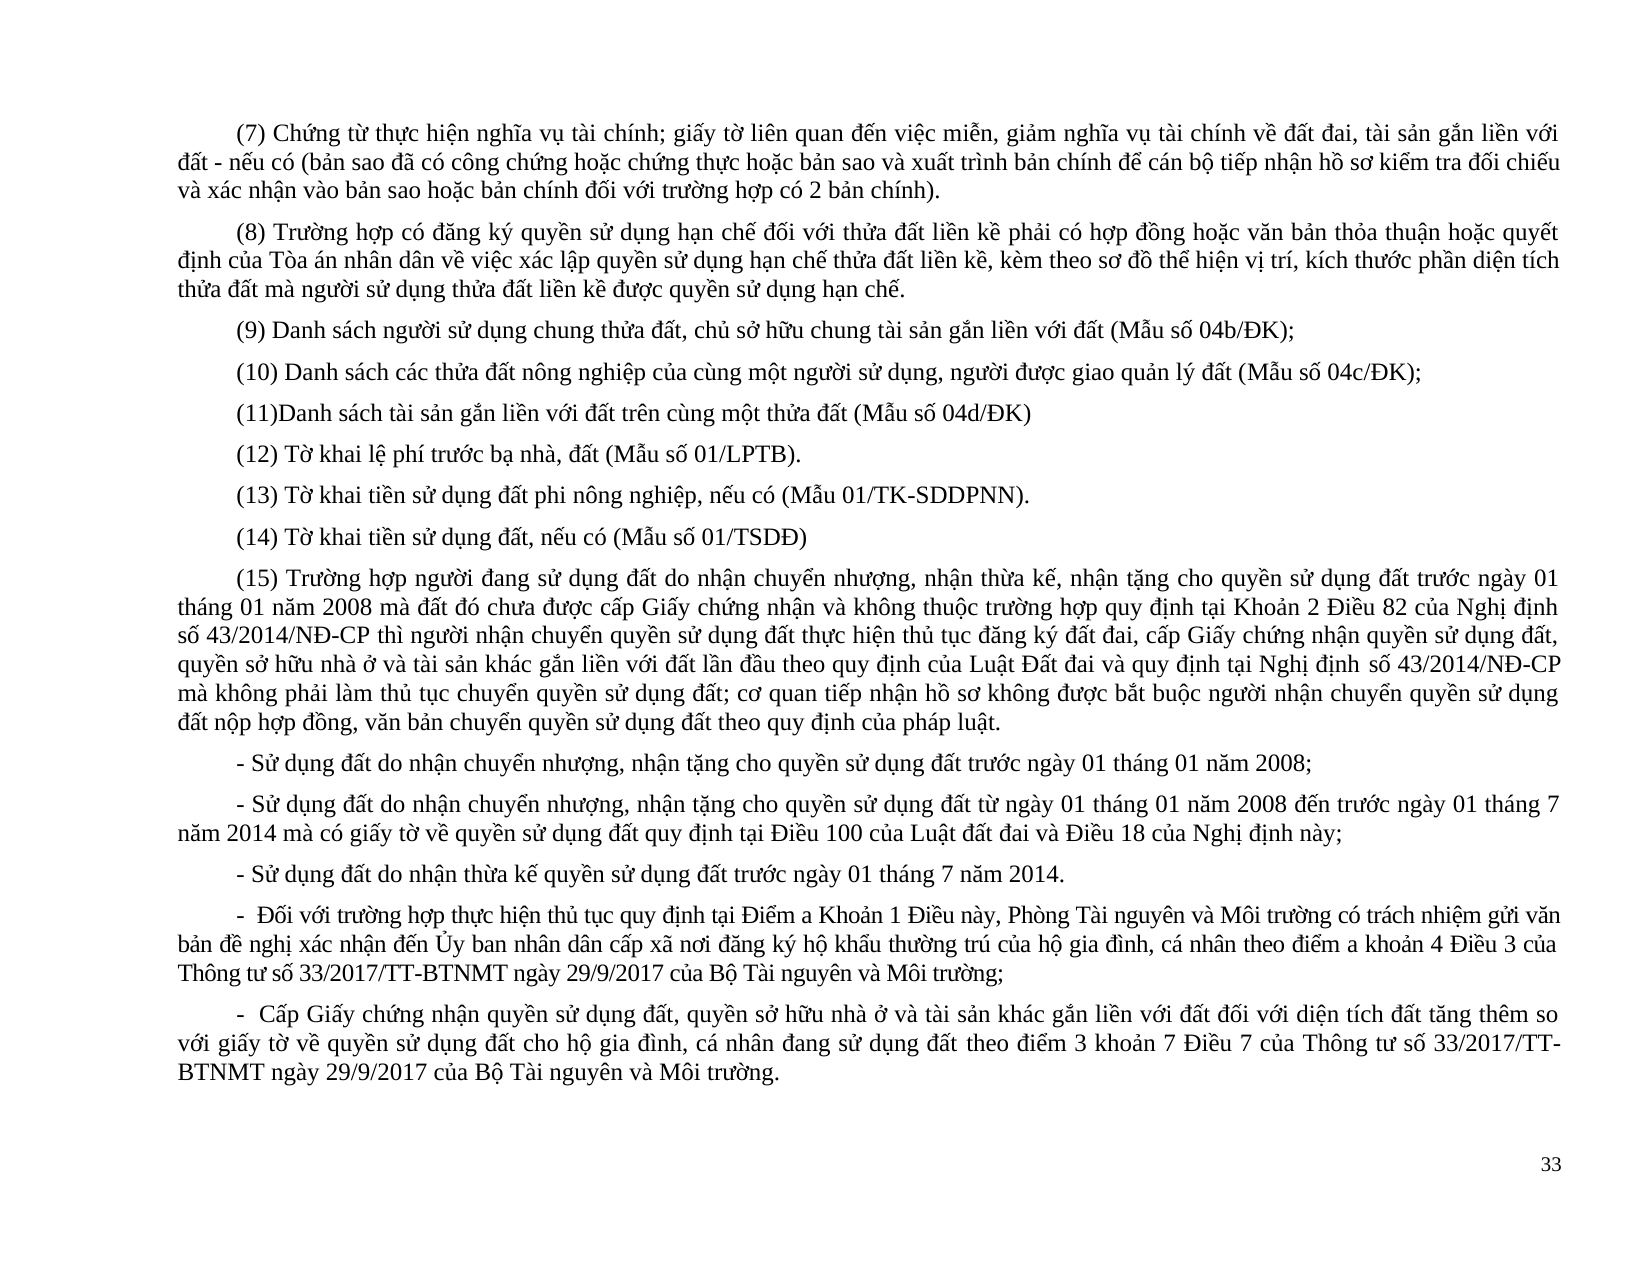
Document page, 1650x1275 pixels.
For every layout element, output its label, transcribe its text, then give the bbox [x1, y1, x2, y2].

text (11)Danh sách tài sản gắn liền với đất trên cùng một thửa đất (Mẫu số 04d/ĐK) [177, 398, 1561, 427]
text - Sử dụng đất do nhận chuyển nhượng, nhận tặng cho quyền sử dụng đất trước ngày 01 tháng 01 năm 2008; [177, 748, 1561, 777]
text (8) Trường hợp có đăng ký quyền sử dụng hạn chế đối với thửa đất liền kề phải có hợp đồng hoặc văn bản thỏa thuận hoặc quyết định của Tòa án nhân dân về việc xác lập quyền sử dụng hạn chế thửa đất liền kề, kèm theo sơ đồ thể hiện vị trí, kích thước phần diện tích thửa đất mà người sử dụng thửa đất liền kề được quyền sử dụng hạn chế. [177, 217, 1561, 303]
text (12) Tờ khai lệ phí trước bạ nhà, đất (Mẫu số 01/LPTB). [177, 439, 1561, 468]
text - Đối với trường hợp thực hiện thủ tục quy định tại Điểm a Khoản 1 Điều này, Phòng Tài nguyên và Môi trường có trách nhiệm gửi văn bản đề nghị xác nhận đến Ủy ban nhân dân cấp xã nơi đăng ký hộ khẩu thường trú của hộ gia đình, cá nhân theo điểm a khoản 4 Điều 3 của Thông tư số 33/2017/TT-BTNMT ngày 29/9/2017 của Bộ Tài nguyên và Môi trường; [177, 901, 1561, 987]
text (10) Danh sách các thửa đất nông nghiệp của cùng một người sử dụng, người được giao quản lý đất (Mẫu số 04c/ĐK); [177, 357, 1561, 386]
text (15) Trường hợp người đang sử dụng đất do nhận chuyển nhượng, nhận thừa kế, nhận tặng cho quyền sử dụng đất trước ngày 01 tháng 01 năm 2008 mà đất đó chưa được cấp Giấy chứng nhận và không thuộc trường hợp quy định tại Khoản 2 Điều 82 của Nghị định số 43/2014/NĐ-CP thì người nhận chuyển quyền sử dụng đất thực hiện thủ tục đăng ký đất đai, cấp Giấy chứng nhận quyền sử dụng đất, quyền sở hữu nhà ở và tài sản khác gắn liền với đất lần đầu theo quy định của Luật Đất đai và quy định tại Nghị định số 43/2014/NĐ-CP mà không phải làm thủ tục chuyển quyền sử dụng đất; cơ quan tiếp nhận hồ sơ không được bắt buộc người nhận chuyển quyền sử dụng đất nộp hợp đồng, văn bản chuyển quyền sử dụng đất theo quy định của pháp luật. [177, 563, 1561, 736]
text (7) Chứng từ thực hiện nghĩa vụ tài chính; giấy tờ liên quan đến việc miễn, giảm nghĩa vụ tài chính về đất đai, tài sản gắn liền với đất - nếu có (bản sao đã có công chứng hoặc chứng thực hoặc bản sao và xuất trình bản chính để cán bộ tiếp nhận hồ sơ kiểm tra đối chiếu và xác nhận vào bản sao hoặc bản chính đối với trường hợp có 2 bản chính). [177, 118, 1561, 204]
text - Cấp Giấy chứng nhận quyền sử dụng đất, quyền sở hữu nhà ở và tài sản khác gắn liền với đất đối với diện tích đất tăng thêm so với giấy tờ về quyền sử dụng đất cho hộ gia đình, cá nhân đang sử dụng đất theo điểm 3 khoản 7 Điều 7 của Thông tư số 33/2017/TT-BTNMT ngày 29/9/2017 của Bộ Tài nguyên và Môi trường. [177, 999, 1561, 1086]
text - Sử dụng đất do nhận thừa kế quyền sử dụng đất trước ngày 01 tháng 7 năm 2014. [177, 859, 1561, 888]
text (14) Tờ khai tiền sử dụng đất, nếu có (Mẫu số 01/TSDĐ) [177, 522, 1561, 551]
text - Sử dụng đất do nhận chuyển nhượng, nhận tặng cho quyền sử dụng đất từ ngày 01 tháng 01 năm 2008 đến trước ngày 01 tháng 7 năm 2014 mà có giấy tờ về quyền sử dụng đất quy định tại Điều 100 của Luật đất đai và Điều 18 của Nghị định này; [177, 789, 1561, 847]
text (9) Danh sách người sử dụng chung thửa đất, chủ sở hữu chung tài sản gắn liền với đất (Mẫu số 04b/ĐK); [177, 316, 1561, 344]
text (13) Tờ khai tiền sử dụng đất phi nông nghiệp, nếu có (Mẫu 01/TK-SDDPNN). [177, 481, 1561, 509]
